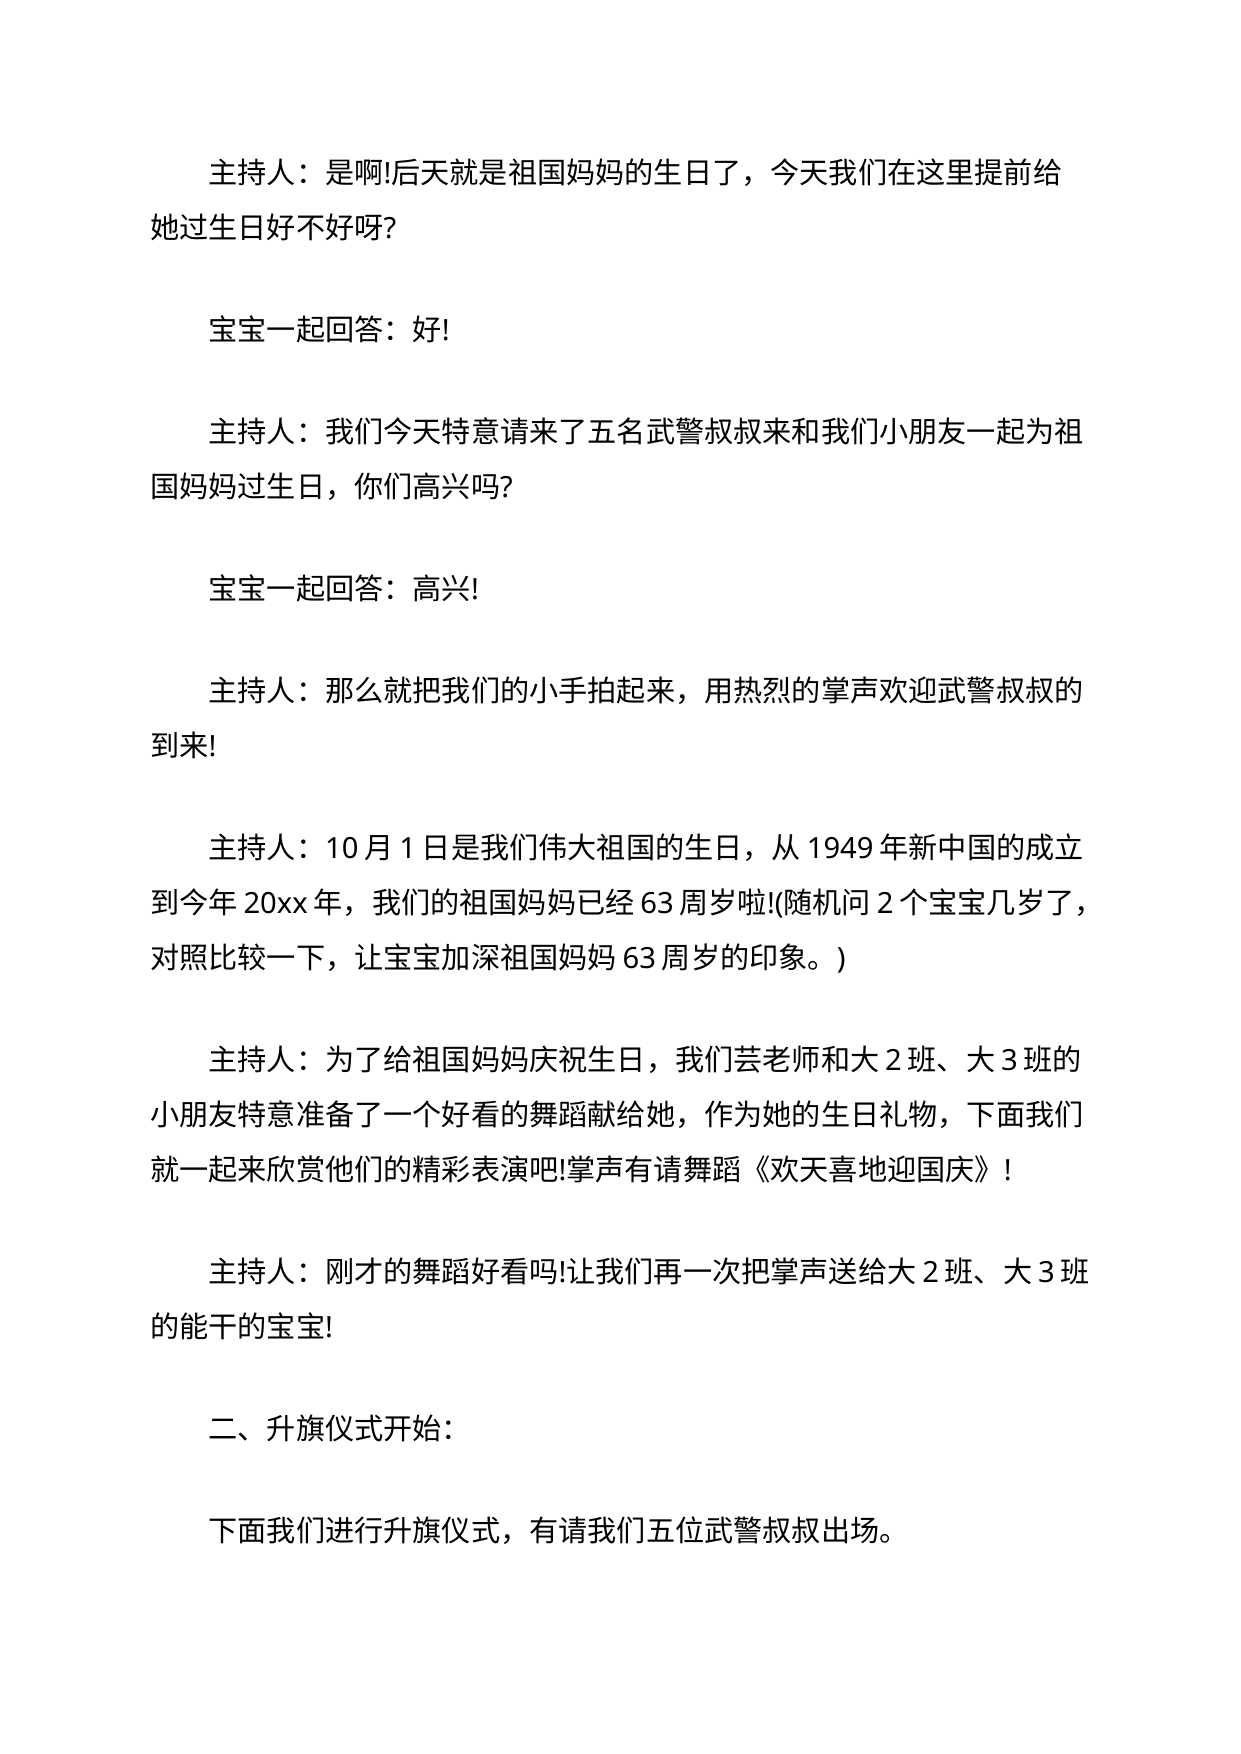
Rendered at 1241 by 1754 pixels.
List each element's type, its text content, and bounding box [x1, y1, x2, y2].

text 宝宝一起回答：高兴! [150, 566, 1090, 608]
text 下面我们进行升旗仪式，有请我们五位武警叔叔出场。 [150, 1507, 1090, 1549]
text 主持人：那么就把我们的小手拍起来，用热烈的掌声欢迎武警叔叔的到来! [150, 668, 1090, 765]
text 二、升旗仪式开始： [150, 1406, 1090, 1448]
text 主持人：10月1日是我们伟大祖国的生日，从1949年新中国的成立到今年20xx年，我们的祖国妈妈已经63周岁啦!(随机问2个宝宝几岁了，对照比较一下，让宝宝加深祖国妈妈63周岁的印象。) [150, 825, 1090, 977]
text 主持人：刚才的舞蹈好看吗!让我们再一次把掌声送给大2班、大3班的能干的宝宝! [150, 1248, 1090, 1346]
text 主持人：为了给祖国妈妈庆祝生日，我们芸老师和大2班、大3班的小朋友特意准备了一个好看的舞蹈献给她，作为她的生日礼物，下面我们就一起来欣赏他们的精彩表演吧!掌声有请舞蹈《欢天喜地迎国庆》! [150, 1037, 1090, 1189]
text 宝宝一起回答：好! [150, 307, 1090, 349]
text 主持人：是啊!后天就是祖国妈妈的生日了，今天我们在这里提前给她过生日好不好呀? [150, 150, 1090, 247]
text 主持人：我们今天特意请来了五名武警叔叔来和我们小朋友一起为祖国妈妈过生日，你们高兴吗? [150, 409, 1090, 506]
